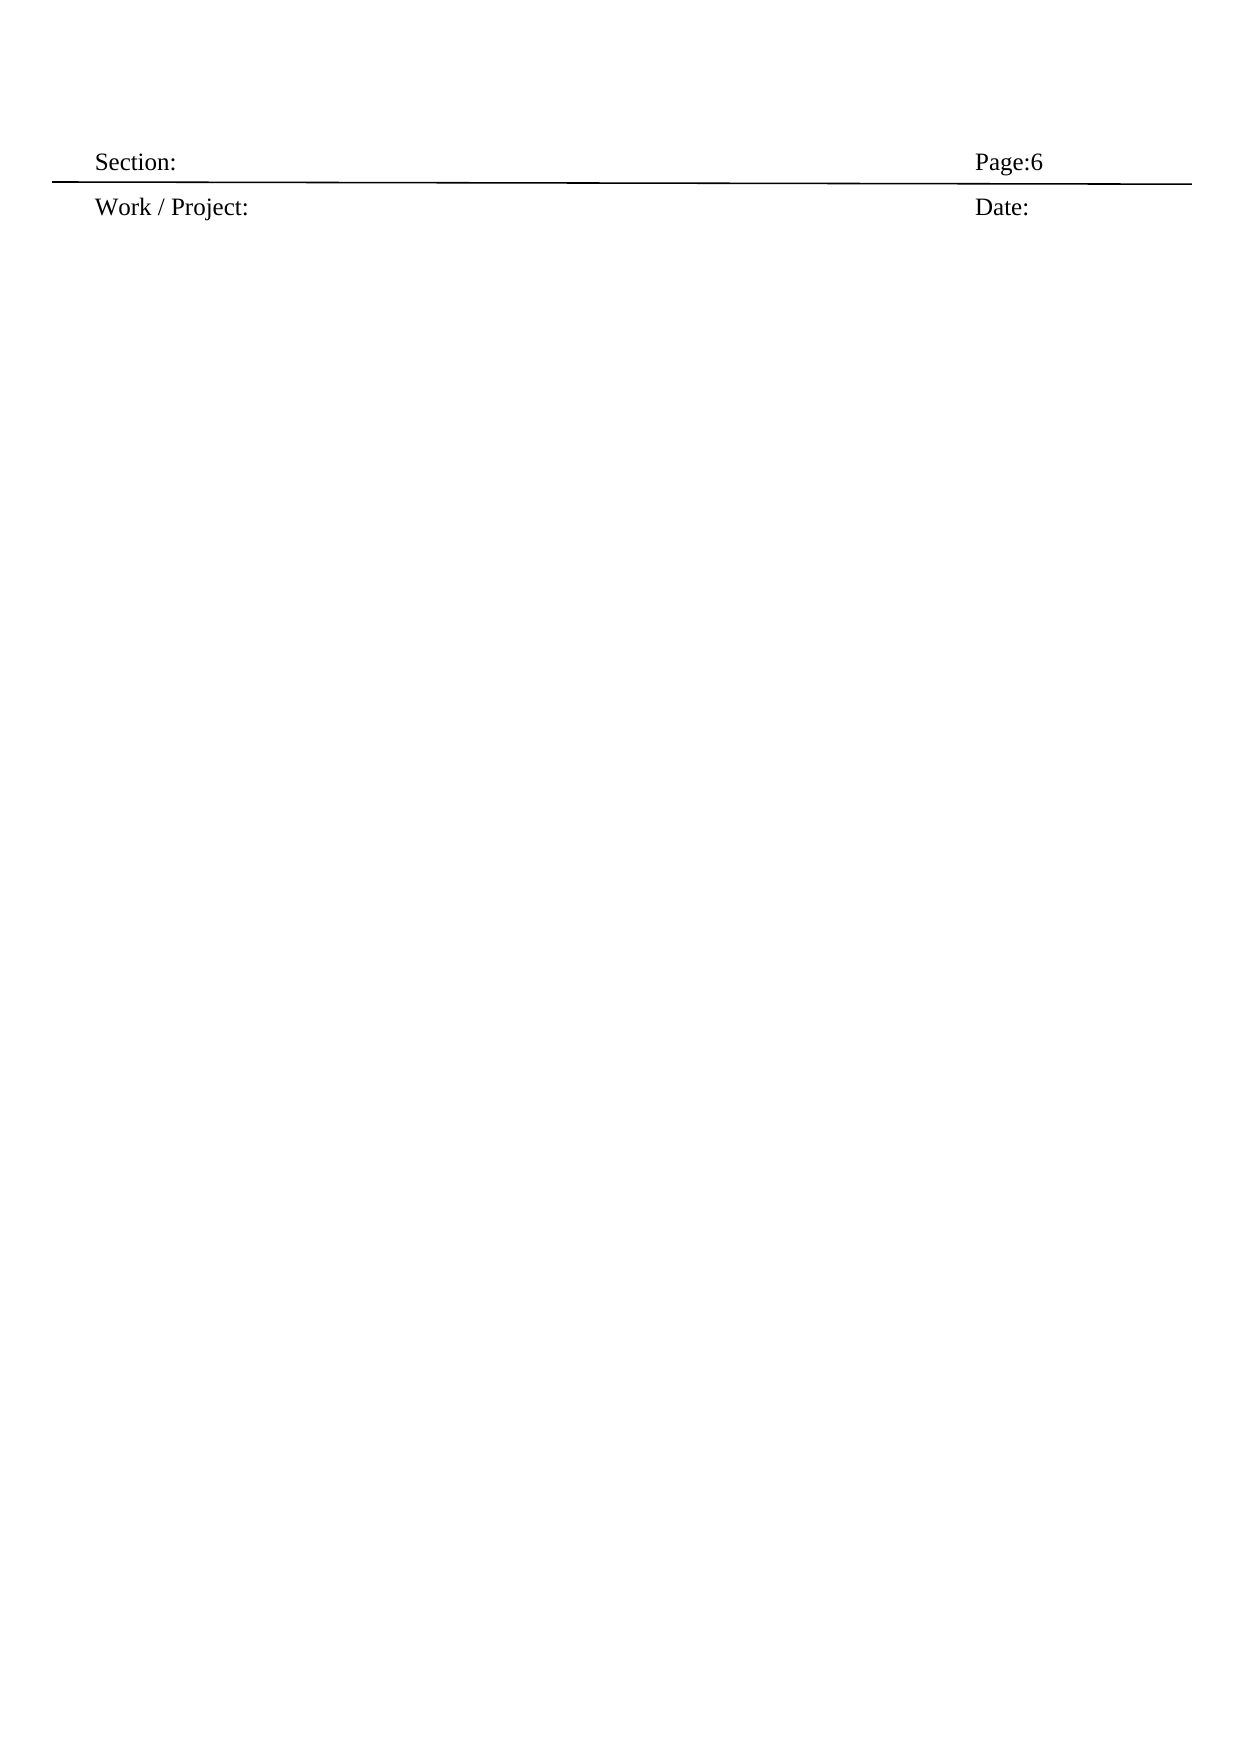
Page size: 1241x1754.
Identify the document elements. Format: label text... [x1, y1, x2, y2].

text Section: Page:6 [54, 147, 1186, 176]
text Work / Project: Date: [54, 192, 1186, 221]
